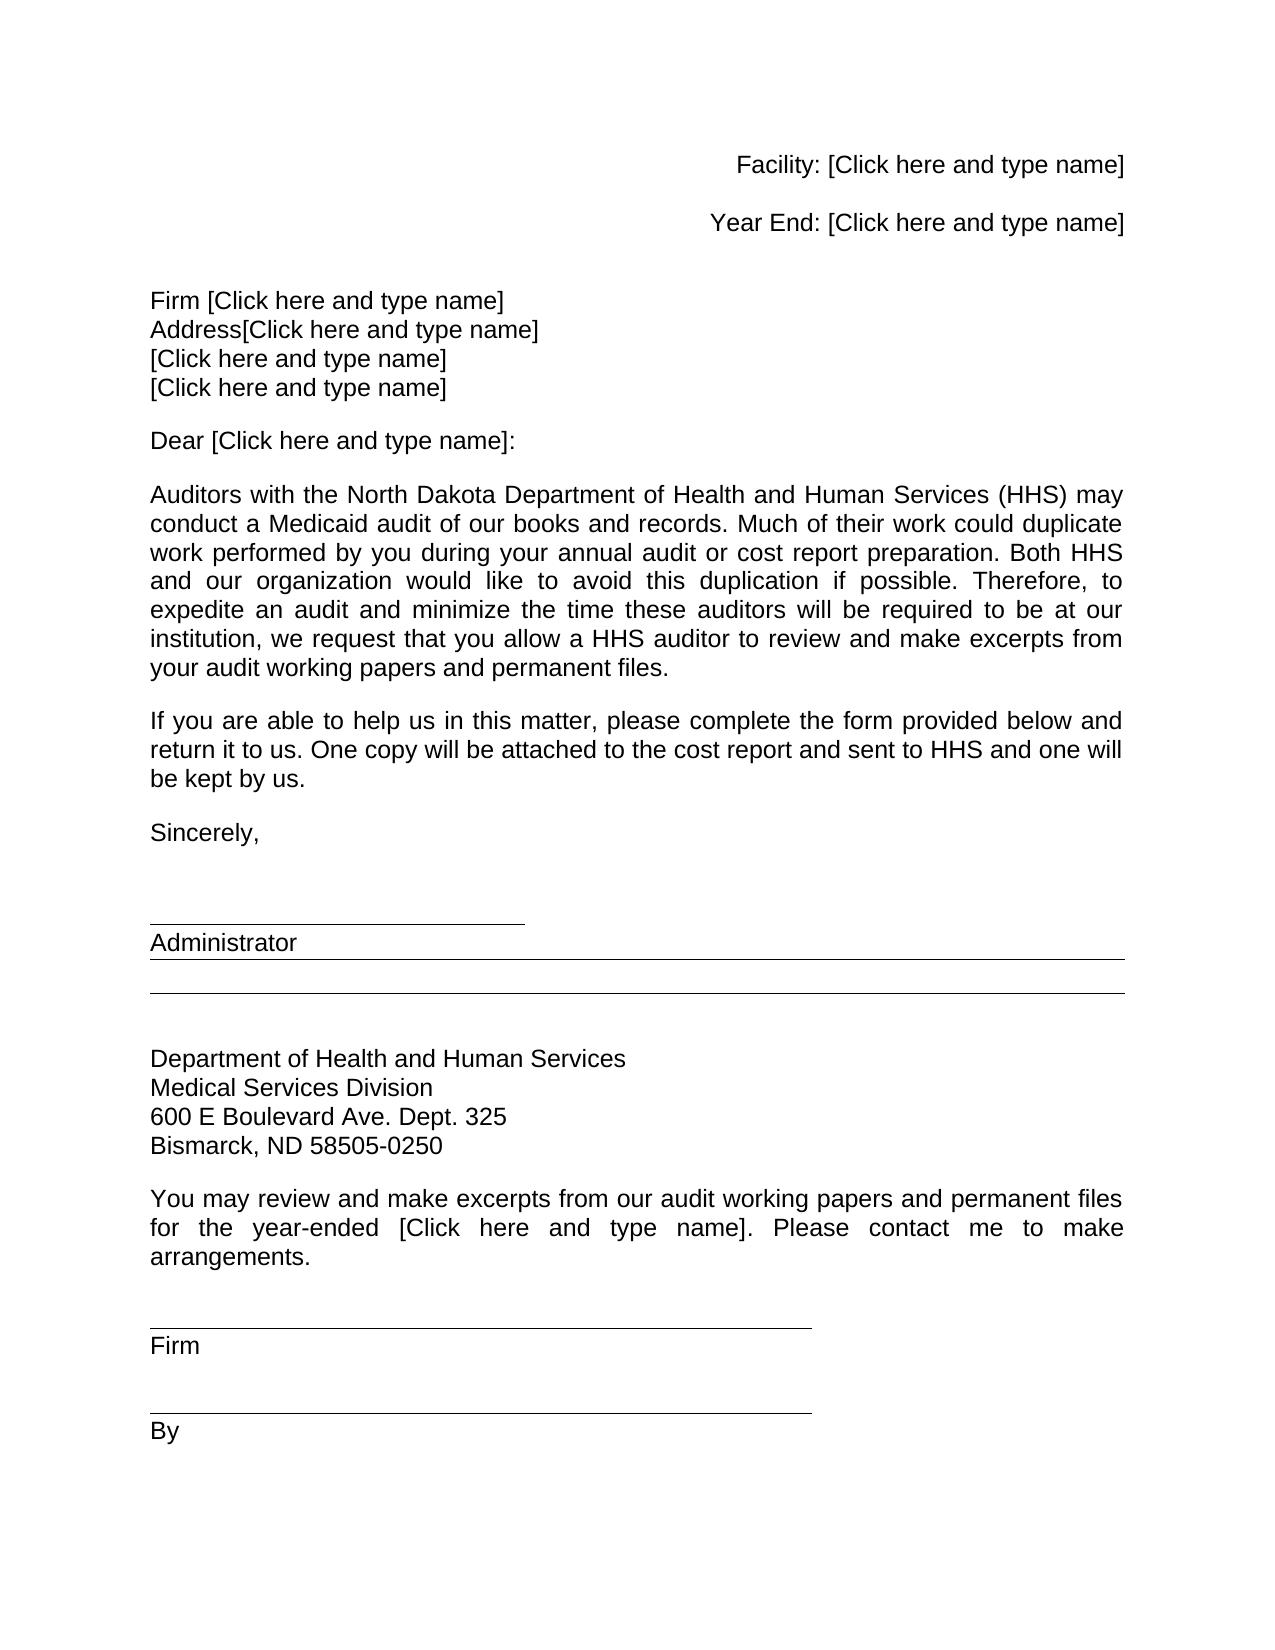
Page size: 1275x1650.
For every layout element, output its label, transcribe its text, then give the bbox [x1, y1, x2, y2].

text Firm [150, 1329, 812, 1359]
text Dear : [150, 426, 1125, 455]
text 600 E Boulevard Ave. Dept. 325 [150, 1102, 1125, 1131]
text Bismarck, ND 58505-0250 [150, 1131, 1125, 1159]
text Administrator [150, 925, 525, 956]
text If you are able to help us in this matter, please complete the form provided below and return it to us. One copy will be attached to the cost report and sent to HHS and one will be kept by us. [150, 706, 1125, 792]
text Sincerely, [150, 817, 1125, 846]
text Medical Services Division [150, 1073, 1125, 1102]
text Department of Health and Human Services [150, 1044, 1125, 1073]
text Address [150, 315, 1125, 344]
text Auditors with the North Dakota Department of Health and Human Services (HHS) may conduct a Medicaid audit of our books and records. Much of their work could duplicate work performed by you during your annual audit or cost report preparation. Both HHS and our organization would like to avoid this duplication if possible. Therefore, to expedite an audit and minimize the time these auditors will be required to be at our institution, we request that you allow a HHS auditor to review and make excerpts from your audit working papers and permanent files. [150, 480, 1125, 681]
text By [150, 1414, 812, 1444]
text You may review and make excerpts from our audit working papers and permanent files for the year-ended . Please contact me to make arrangements. [150, 1184, 1125, 1271]
text Facility: [150, 150, 1125, 179]
text Year End: [600, 207, 1125, 236]
text Firm [150, 286, 1125, 315]
